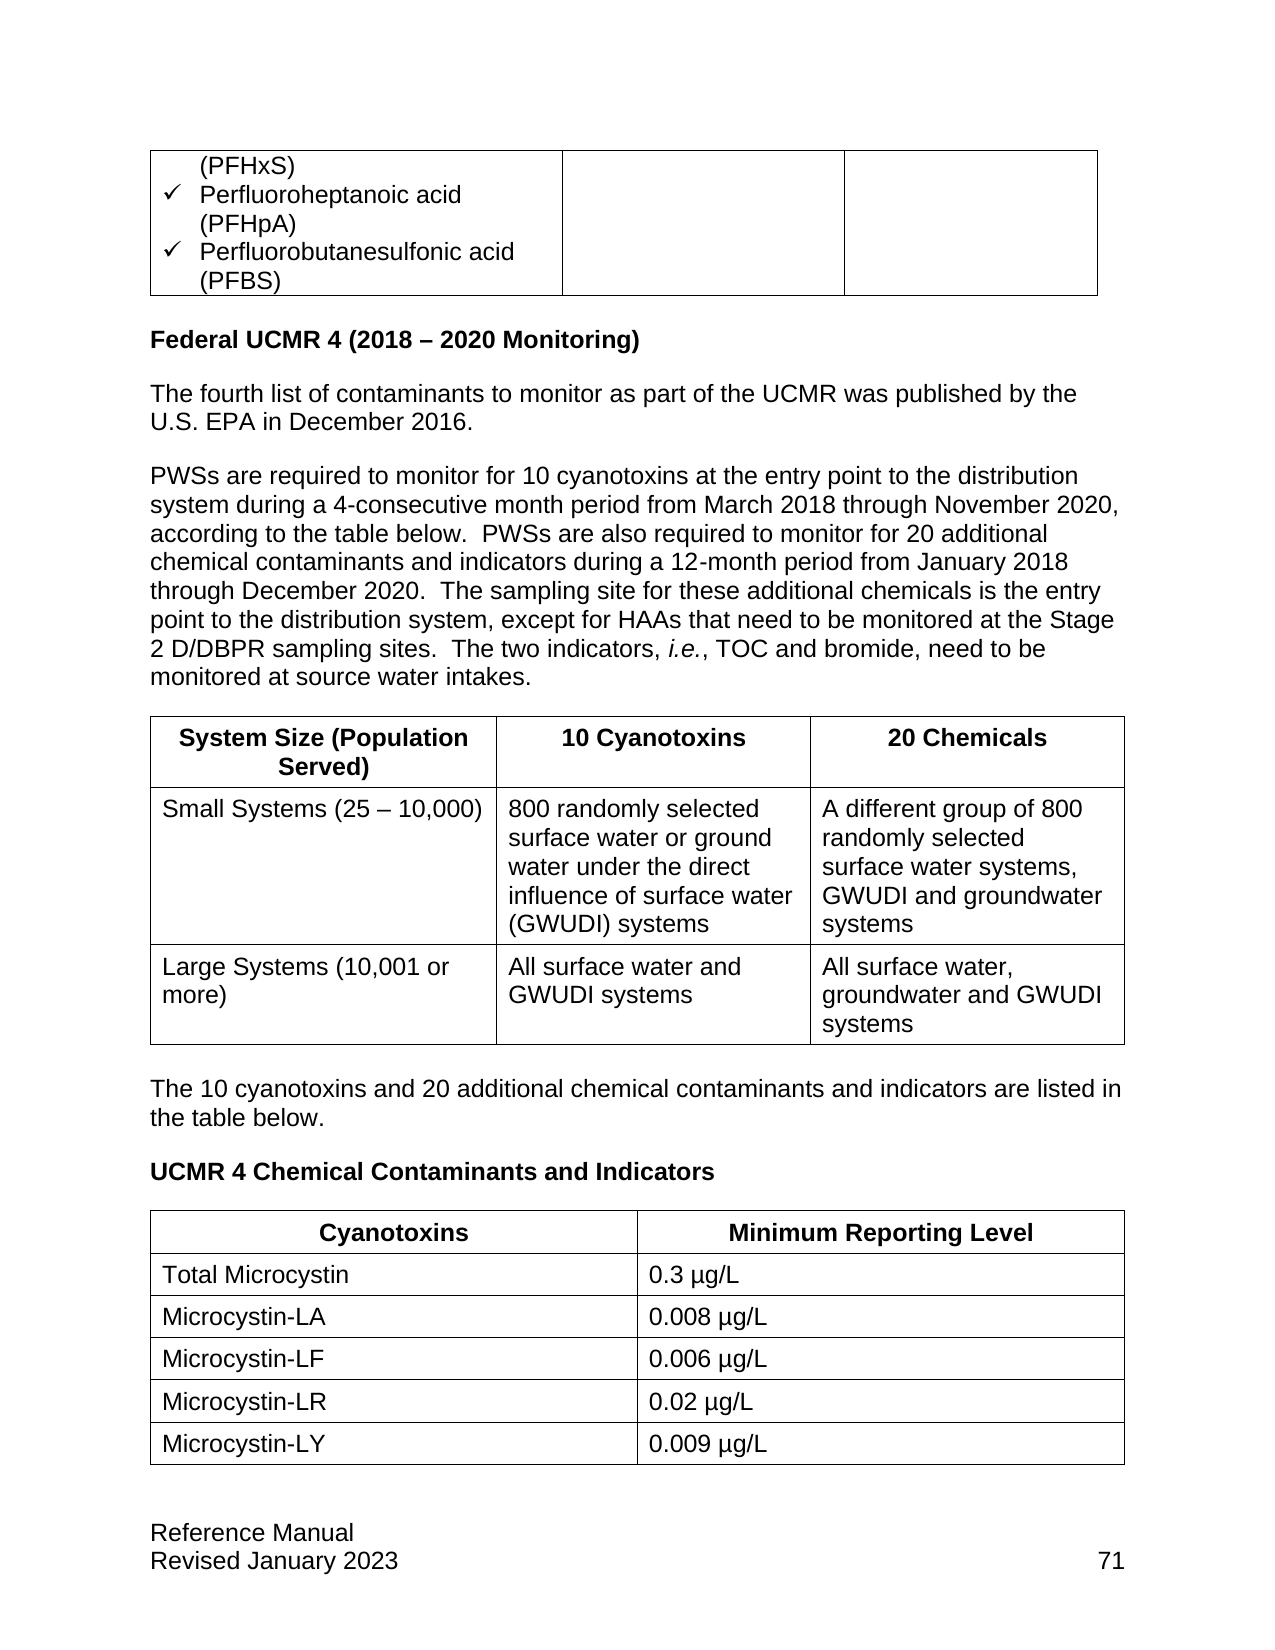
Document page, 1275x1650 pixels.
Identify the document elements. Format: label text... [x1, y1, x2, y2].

table_cell 800 randomly selected surface water or ground water under the direct influence of surface water (GWUDI) systems [497, 788, 810, 944]
table_cell 0.006 µg/L [638, 1338, 1124, 1379]
table_cell 0.3 µg/L [638, 1254, 1124, 1295]
table_header 20 Chemicals [811, 717, 1124, 787]
table_cell Microcystin-LF [151, 1338, 637, 1379]
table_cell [151, 151, 562, 295]
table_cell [563, 151, 844, 295]
subtitle UCMR 4 Chemical Contaminants and Indicators [150, 1156, 1125, 1185]
table_cell Small Systems (25 – 10,000) [151, 788, 496, 944]
text The fourth list of contaminants to monitor as part of the UCMR was published by the U.S. EPA in December 2016. [150, 378, 1125, 436]
table_cell A different group of 800 randomly selected surface water systems, GWUDI and groundwater systems [811, 788, 1124, 944]
table_cell Microcystin-LY [151, 1423, 637, 1464]
table_header Cyanotoxins [151, 1211, 637, 1252]
table_cell 0.009 µg/L [638, 1423, 1124, 1464]
table_header Minimum Reporting Level [638, 1211, 1124, 1252]
table_cell 0.02 µg/L [638, 1380, 1124, 1422]
subtitle Federal UCMR 4 (2018 – 2020 Monitoring) [150, 325, 1125, 353]
table_cell Microcystin-LA [151, 1296, 637, 1337]
table_cell All surface water and GWUDI systems [497, 945, 810, 1044]
text The 10 cyanotoxins and 20 additional chemical contaminants and indicators are listed in the table below. [150, 1074, 1125, 1131]
table_cell All surface water, groundwater and GWUDI systems [811, 945, 1124, 1044]
table_cell 0.008 µg/L [638, 1296, 1124, 1337]
text PWSs are required to monitor for 10 cyanotoxins at the entry point to the distribution system during a 4-consecutive month period from March 2018 through November 2020, according to the table below. PWSs are also required to monitor for 20 additional chemical contaminants and indicators during a 12-month period from January 2018 through December 2020. The sampling site for these additional chemicals is the entry point to the distribution system, except for HAAs that need to be monitored at the Stage 2 D/DBPR sampling sites. The two indicators, i.e., TOC and bromide, need to be monitored at source water intakes. [150, 461, 1125, 691]
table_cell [845, 151, 1097, 295]
table_cell Large Systems (10,001 or more) [151, 945, 496, 1044]
table_cell Total Microcystin [151, 1254, 637, 1295]
table_header 10 Cyanotoxins [497, 717, 810, 787]
table_header System Size (Population Served) [151, 717, 496, 787]
table_cell Microcystin-LR [151, 1380, 637, 1422]
